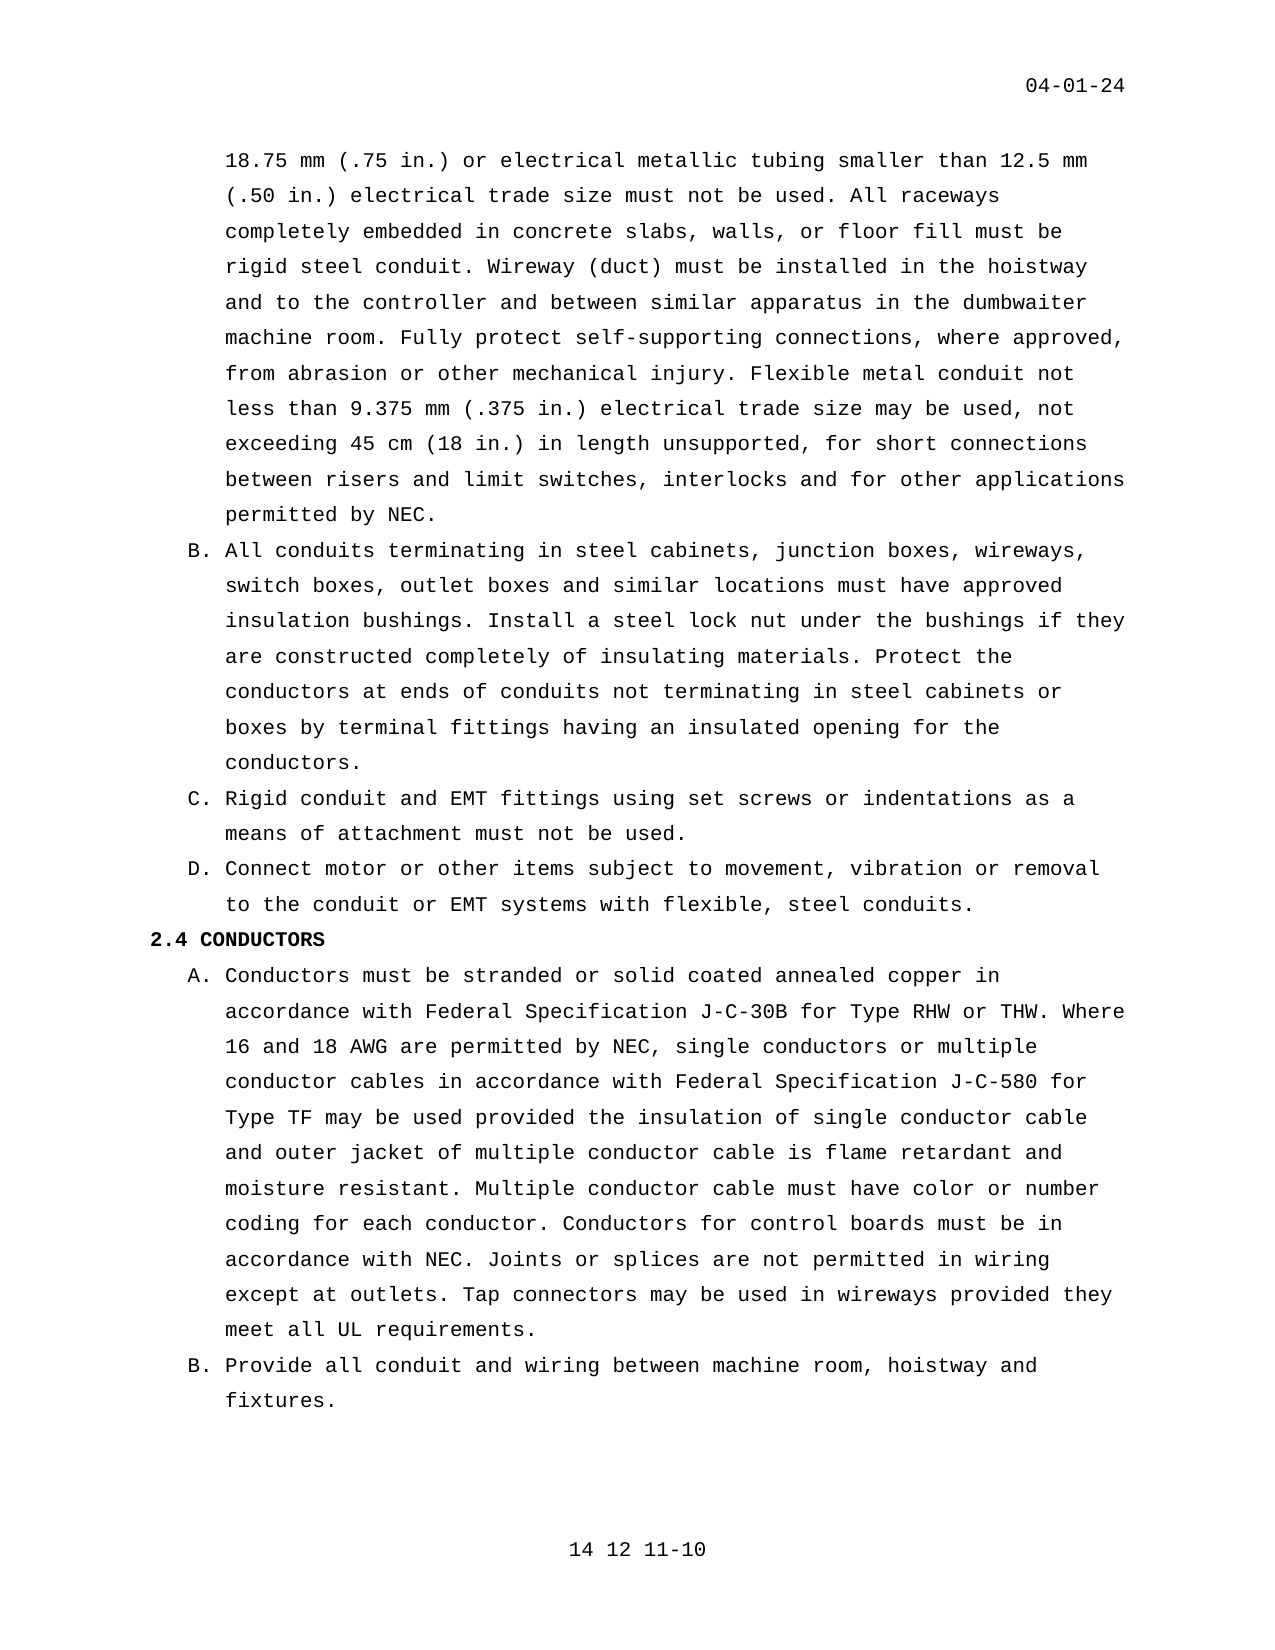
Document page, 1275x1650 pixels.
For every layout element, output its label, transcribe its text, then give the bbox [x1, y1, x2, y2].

text 2.4 CONDUCTORS [150, 929, 1125, 953]
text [187, 150, 1125, 528]
text A. Conductors must be stranded or solid coated annealed copper in accordance with Federal Specification J-C-30B for Type RHW or THW. Where 16 and 18 AWG are permitted by NEC, single conductors or multiple conductor cables in accordance with Federal Specification J-C-580 for Type TF may be used provided the insulation of single conductor cable and outer jacket of multiple conductor cable is flame retardant and moisture resistant. Multiple conductor cable must have color or number coding for each conductor. Conductors for control boards must be in accordance with NEC. Joints or splices are not permitted in wiring except at outlets. Tap connectors may be used in wireways provided they meet all UL requirements. [187, 965, 1125, 1343]
text D. Connect motor or other items subject to movement, vibration or removal to the conduit or EMT systems with flexible, steel conduits. [187, 858, 1125, 917]
text C. Rigid conduit and EMT fittings using set screws or indentations as a means of attachment must not be used. [187, 787, 1125, 847]
text B. Provide all conduit and wiring between machine room, hoistway and fixtures. [187, 1355, 1125, 1414]
text B. All conduits terminating in steel cabinets, junction boxes, wireways, switch boxes, outlet boxes and similar locations must have approved insulation bushings. Install a steel lock nut under the bushings if they are constructed completely of insulating materials. Protect the conductors at ends of conduits not terminating in steel cabinets or boxes by terminal fittings having an insulated opening for the conductors. [187, 539, 1125, 776]
